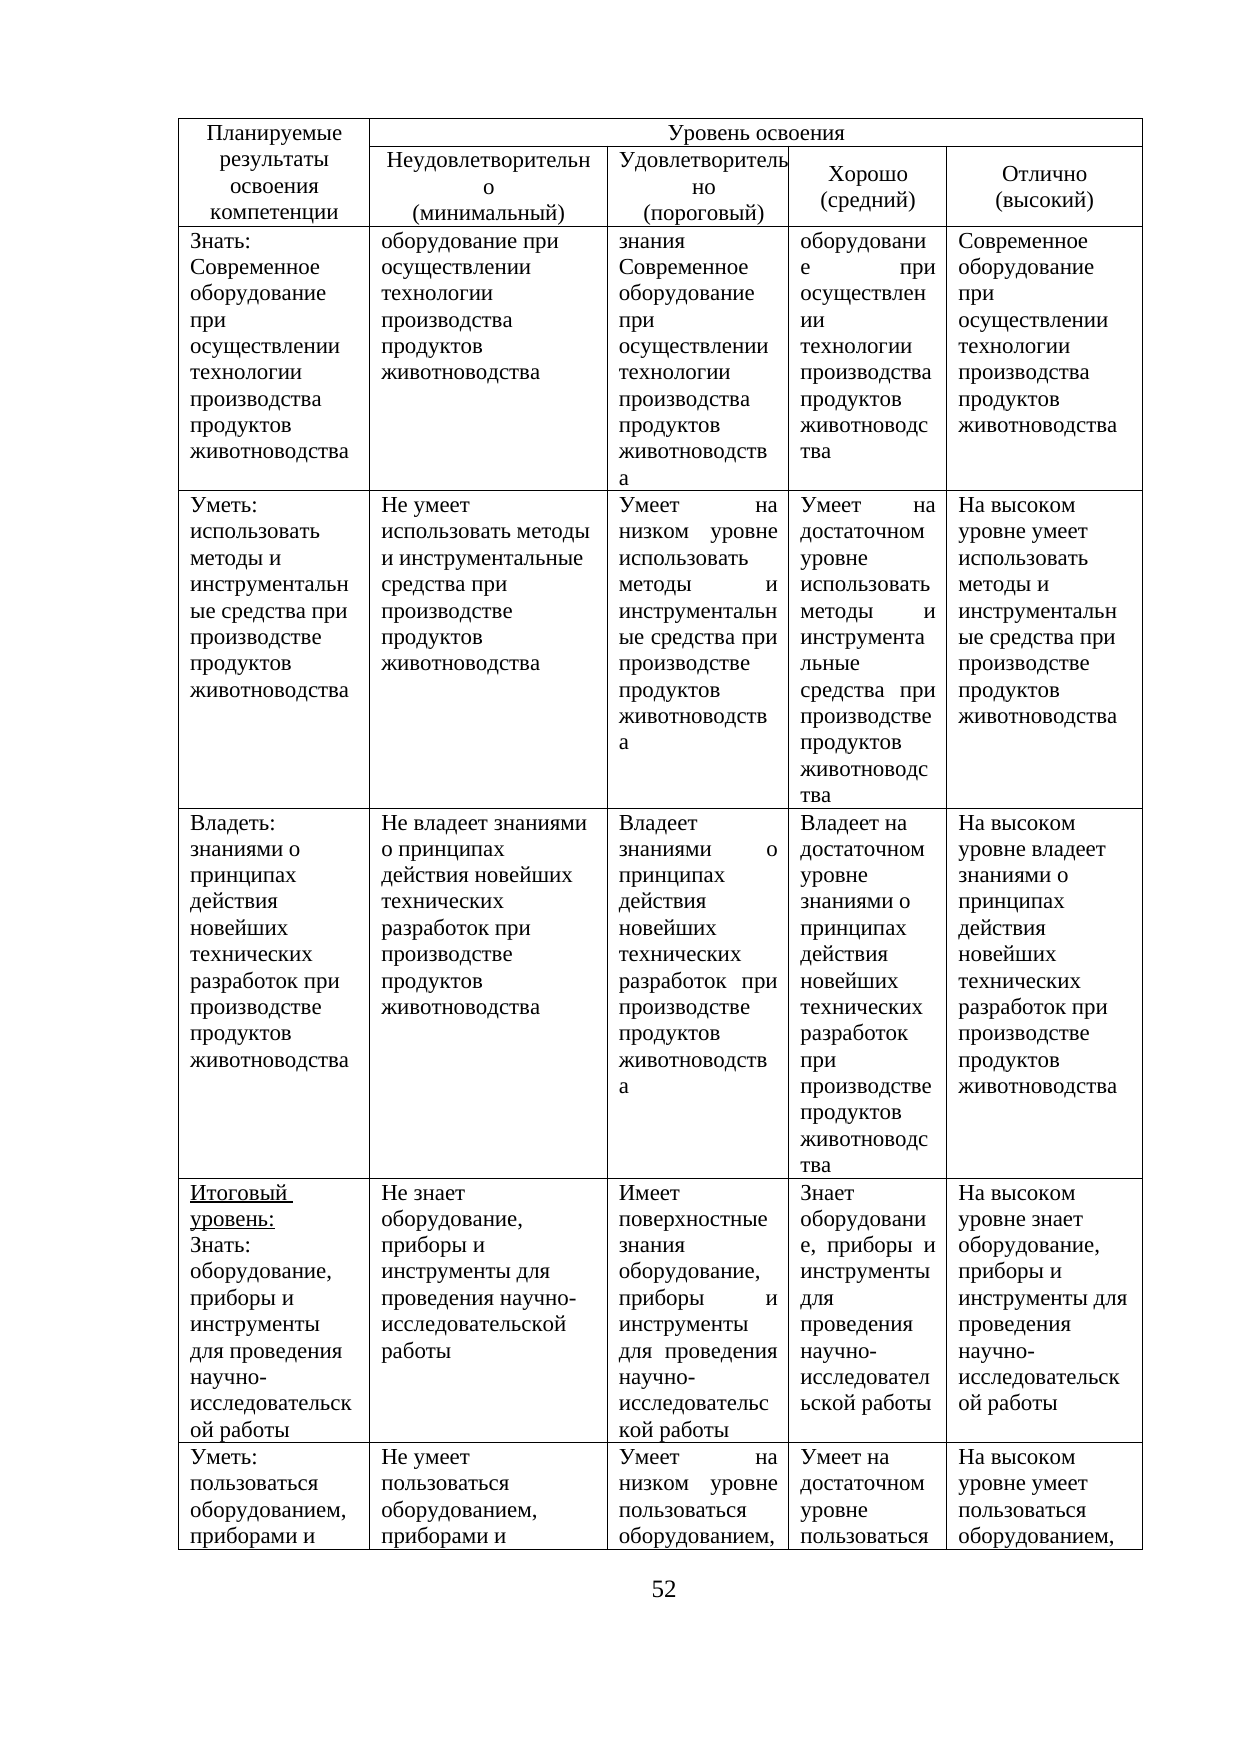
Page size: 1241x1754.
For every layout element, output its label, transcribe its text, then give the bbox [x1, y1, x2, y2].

table_cell Не знает Современное оборудование при осуществлении технологии производства продуктов животноводства [370, 227, 607, 490]
table_cell Умеет на достаточном уровне использовать методы и инструментальные средства при производстве продуктов животноводства [789, 491, 946, 807]
table_cell На высоком уровне знает оборудование, приборы и инструменты для проведения научно-исследовательской работы [947, 1179, 1142, 1442]
table_cell Не знает оборудование, приборы и инструменты для проведения научно-исследовательской работы [370, 1179, 607, 1442]
table_cell Не умеет использовать методы и инструментальные средства при производстве продуктов животноводства [370, 491, 607, 807]
table_cell Хорошо (средний) [789, 147, 946, 226]
table_cell Уметь: пользоваться оборудованием, приборами и инструментами при проведении научно-исследовательской работы во всех отраслях животноводства [179, 1443, 369, 1548]
table_cell Не владеет знаниями о принципах действия новейших технических разработок при производстве продуктов животноводства [370, 809, 607, 1177]
table_cell Владеет на достаточном уровне знаниями о принципах действия новейших технических разработок при производстве продуктов животноводства [789, 809, 946, 1177]
table_cell Входной уровень: Знать: Современное оборудование при осуществлении технологии производства продуктов животноводства [179, 227, 369, 490]
table_header Планируемые результаты освоения компетенции [179, 119, 369, 226]
table_cell Имеет поверхностные знания оборудование, приборы и инструменты для проведения научно-исследовательской работы [608, 1179, 788, 1442]
table_cell Имеет поверхностные знания Современное оборудование при осуществлении технологии производства продуктов животноводства [608, 227, 788, 490]
table_cell Умеет на низком уровне использовать методы и инструментальные средства при производстве продуктов животноводства [608, 491, 788, 807]
table_cell Знает Современное оборудование при осуществлении технологии производства продуктов животноводства [789, 227, 946, 490]
table_cell Отлично (высокий) [947, 147, 1142, 226]
table_cell Знает оборудование, приборы и инструменты для проведения научно-исследовательской работы [789, 1179, 946, 1442]
table_cell На высоком уровне умеет использовать методы и инструментальные средства при производстве продуктов животноводства [947, 491, 1142, 807]
table_cell На высоком уровне знает Современное оборудование при осуществлении технологии производства продуктов животноводства [947, 227, 1142, 490]
table_header Уровень освоения [370, 119, 1142, 146]
table_cell Владеть: знаниями о принципах действия новейших технических разработок при производстве продуктов животноводства [179, 809, 369, 1177]
table_cell Итоговый уровень: Знать: оборудование, приборы и инструменты для проведения научно-исследовательской работы [179, 1179, 369, 1442]
table_cell На высоком уровне владеет знаниями о принципах действия новейших технических разработок при производстве продуктов животноводства [947, 809, 1142, 1177]
table_cell Удовлетворительно (пороговый) [608, 147, 788, 226]
table_cell Не умеет пользоваться оборудованием, приборами и инструментами при проведении научно-исследовательской работы во всех отраслях животноводства [370, 1443, 607, 1548]
table_cell Уметь: использовать методы и инструментальные средства при производстве продуктов животноводства [179, 491, 369, 807]
table_cell Владеет знаниями о принципах действия новейших технических разработок при производстве продуктов животноводства [608, 809, 788, 1177]
table_cell Неудовлетворительно (минимальный) [370, 147, 607, 226]
